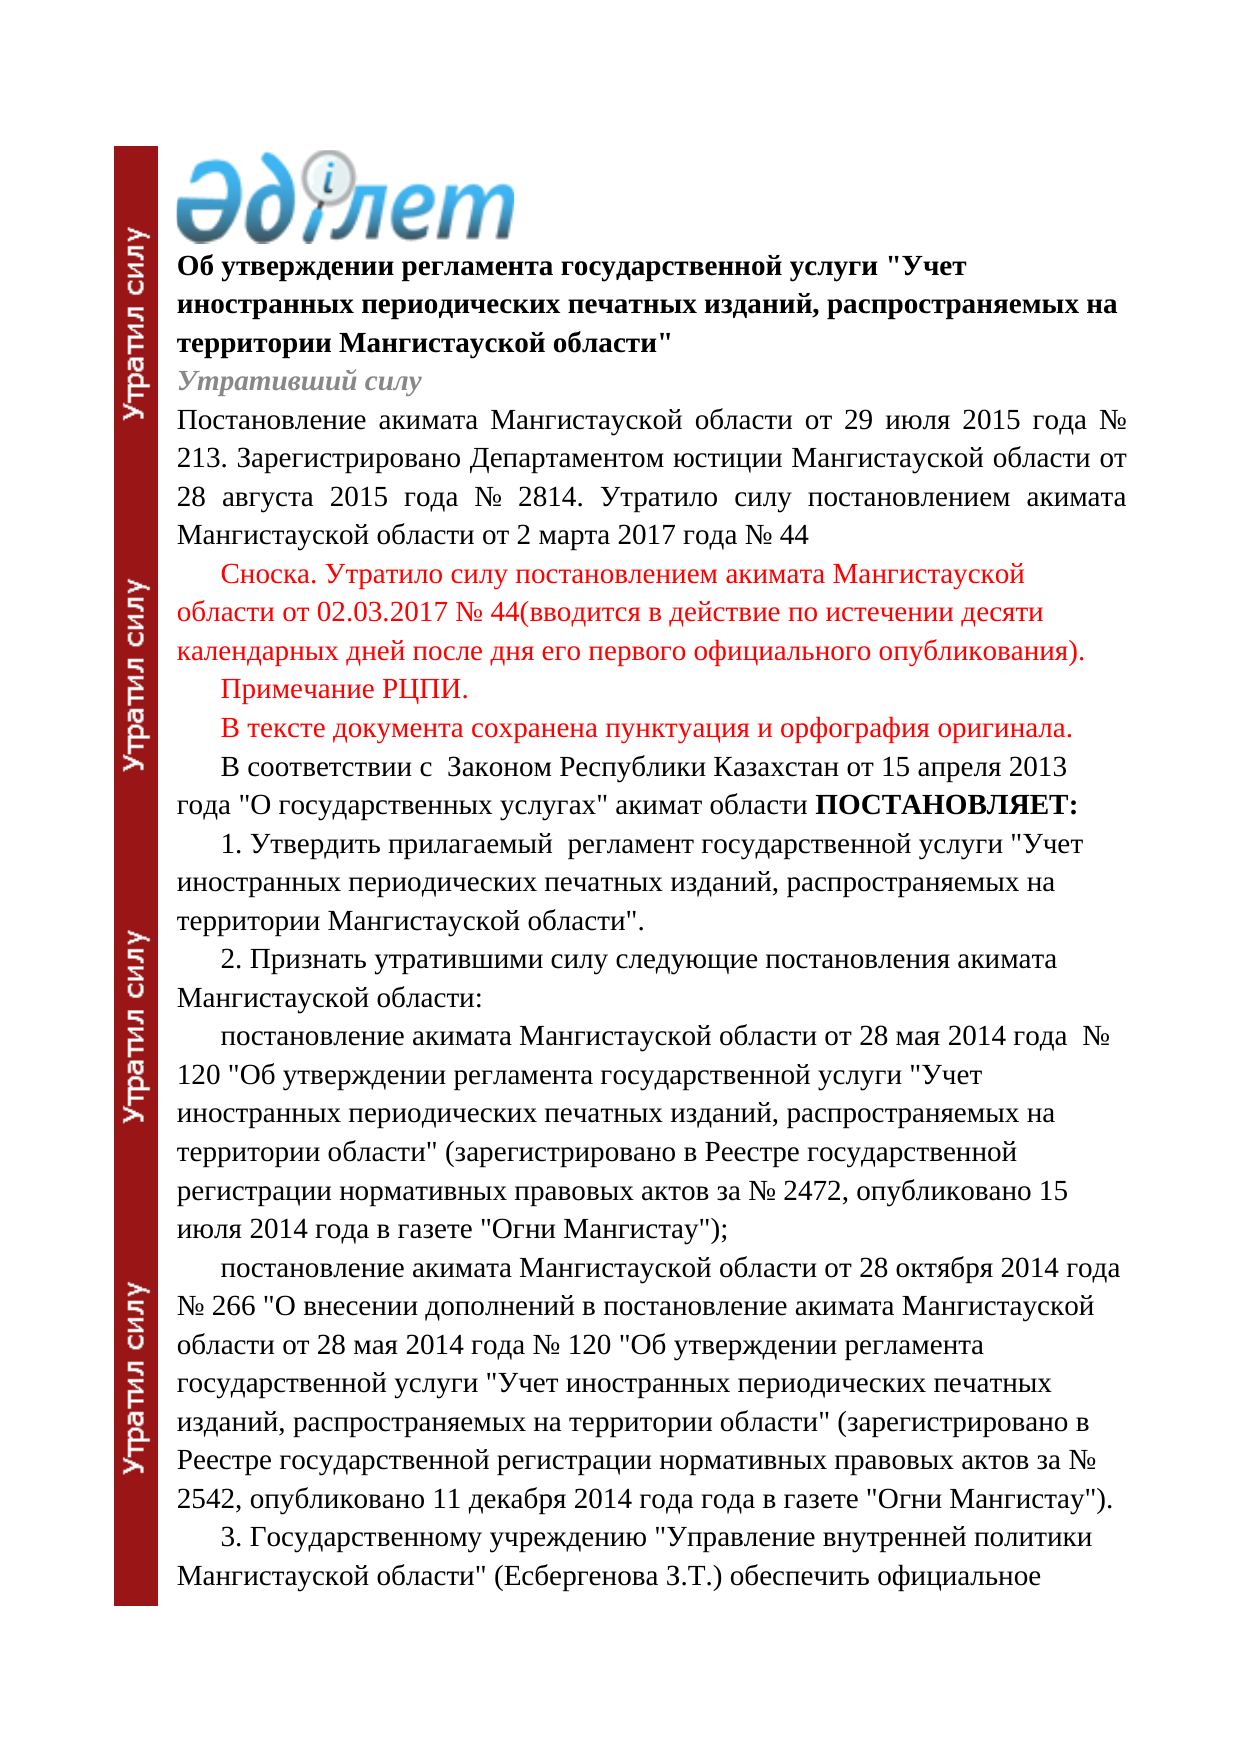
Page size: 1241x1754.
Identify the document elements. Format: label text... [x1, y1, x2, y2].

picture [114, 551, 158, 556]
text Постановление акимата Мангистауской области от 29 июля 2015 года № 213. Зарегистрировано Департаментом юстиции Мангистауской области от 28 августа 2015 года № 2814. Утратило силу постановлением акимата Мангистауской области от 2 марта 2017 года № 44 [112, 402, 1128, 551]
picture [114, 397, 158, 402]
text Об утверждении регламента государственной услуги "Учет иностранных периодических печатных изданий, распространяемых на территории Мангистауской области" [112, 248, 1128, 358]
picture [114, 146, 158, 248]
picture [114, 1592, 158, 1606]
picture [176, 150, 515, 244]
picture [114, 358, 158, 363]
text Утративший силу [112, 363, 1128, 397]
